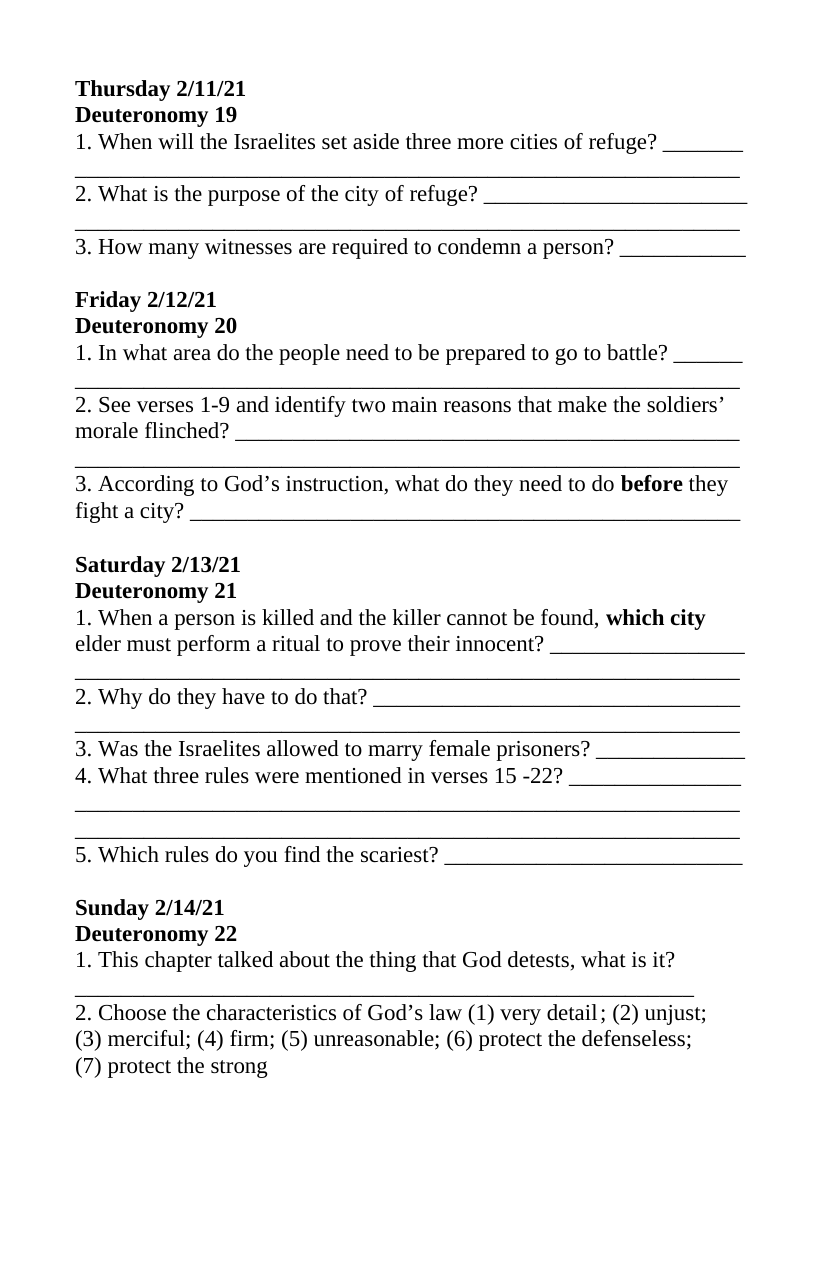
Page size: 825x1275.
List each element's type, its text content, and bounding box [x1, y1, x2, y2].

text 1. In what area do the people need to be prepared to go to battle? ______ [75, 338, 750, 365]
text __________________________________________________________ [75, 788, 750, 814]
text 1. When a person is killed and the killer cannot be found, which city elder must perform a ritual to prove their innocent? _________________ [75, 604, 750, 656]
text 2. Choose the characteristics of God’s law (1) very detail ; (2) unjust; [75, 999, 750, 1025]
text Sunday 2/14/21 [75, 894, 750, 920]
text Saturday 2/13/21 [75, 551, 750, 577]
text __________________________________________________________ [75, 814, 750, 841]
text Deuteronomy 19 [75, 101, 750, 128]
text __________________________________________________________ [75, 444, 750, 470]
text Deuteronomy 20 [75, 312, 750, 338]
text __________________________________________________________ [75, 709, 750, 736]
text (7) protect the strong [75, 1052, 750, 1078]
text 3. How many witnesses are required to condemn a person? ___________ [75, 233, 750, 259]
text __________________________________________________________ [75, 656, 750, 683]
text Friday 2/12/21 [75, 286, 750, 312]
text 5. Which rules do you find the scariest? __________________________ [75, 841, 750, 867]
text 1. This chapter talked about the thing that God detests, what is it? ______________________________________________________ [75, 946, 750, 999]
text 2. Why do they have to do that? ________________________________ [75, 683, 750, 709]
text 3. According to God’s instruction, what do they need to do before they fight a city? ________________________________________________ [75, 470, 750, 523]
text 3. Was the Israelites allowed to marry female prisoners? _____________ [75, 736, 750, 762]
text Deuteronomy 21 [75, 577, 750, 604]
text __________________________________________________________ [75, 207, 750, 233]
text Deuteronomy 22 [75, 920, 750, 946]
text (3) merciful; (4) firm; (5) unreasonable; (6) protect the defenseless; [75, 1025, 750, 1052]
text 1. When will the Israelites set aside three more cities of refuge? _______ __________________________________________________________ [75, 128, 750, 180]
text 2. See verses 1-9 and identify two main reasons that make the soldiers’ morale flinched? ____________________________________________ [75, 391, 750, 444]
text Thursday 2/11/21 [75, 75, 750, 101]
text 4. What three rules were mentioned in verses 15 -22? _______________ [75, 762, 750, 788]
text __________________________________________________________ [75, 365, 750, 391]
text 2. What is the purpose of the city of refuge? _______________________ [75, 180, 750, 207]
